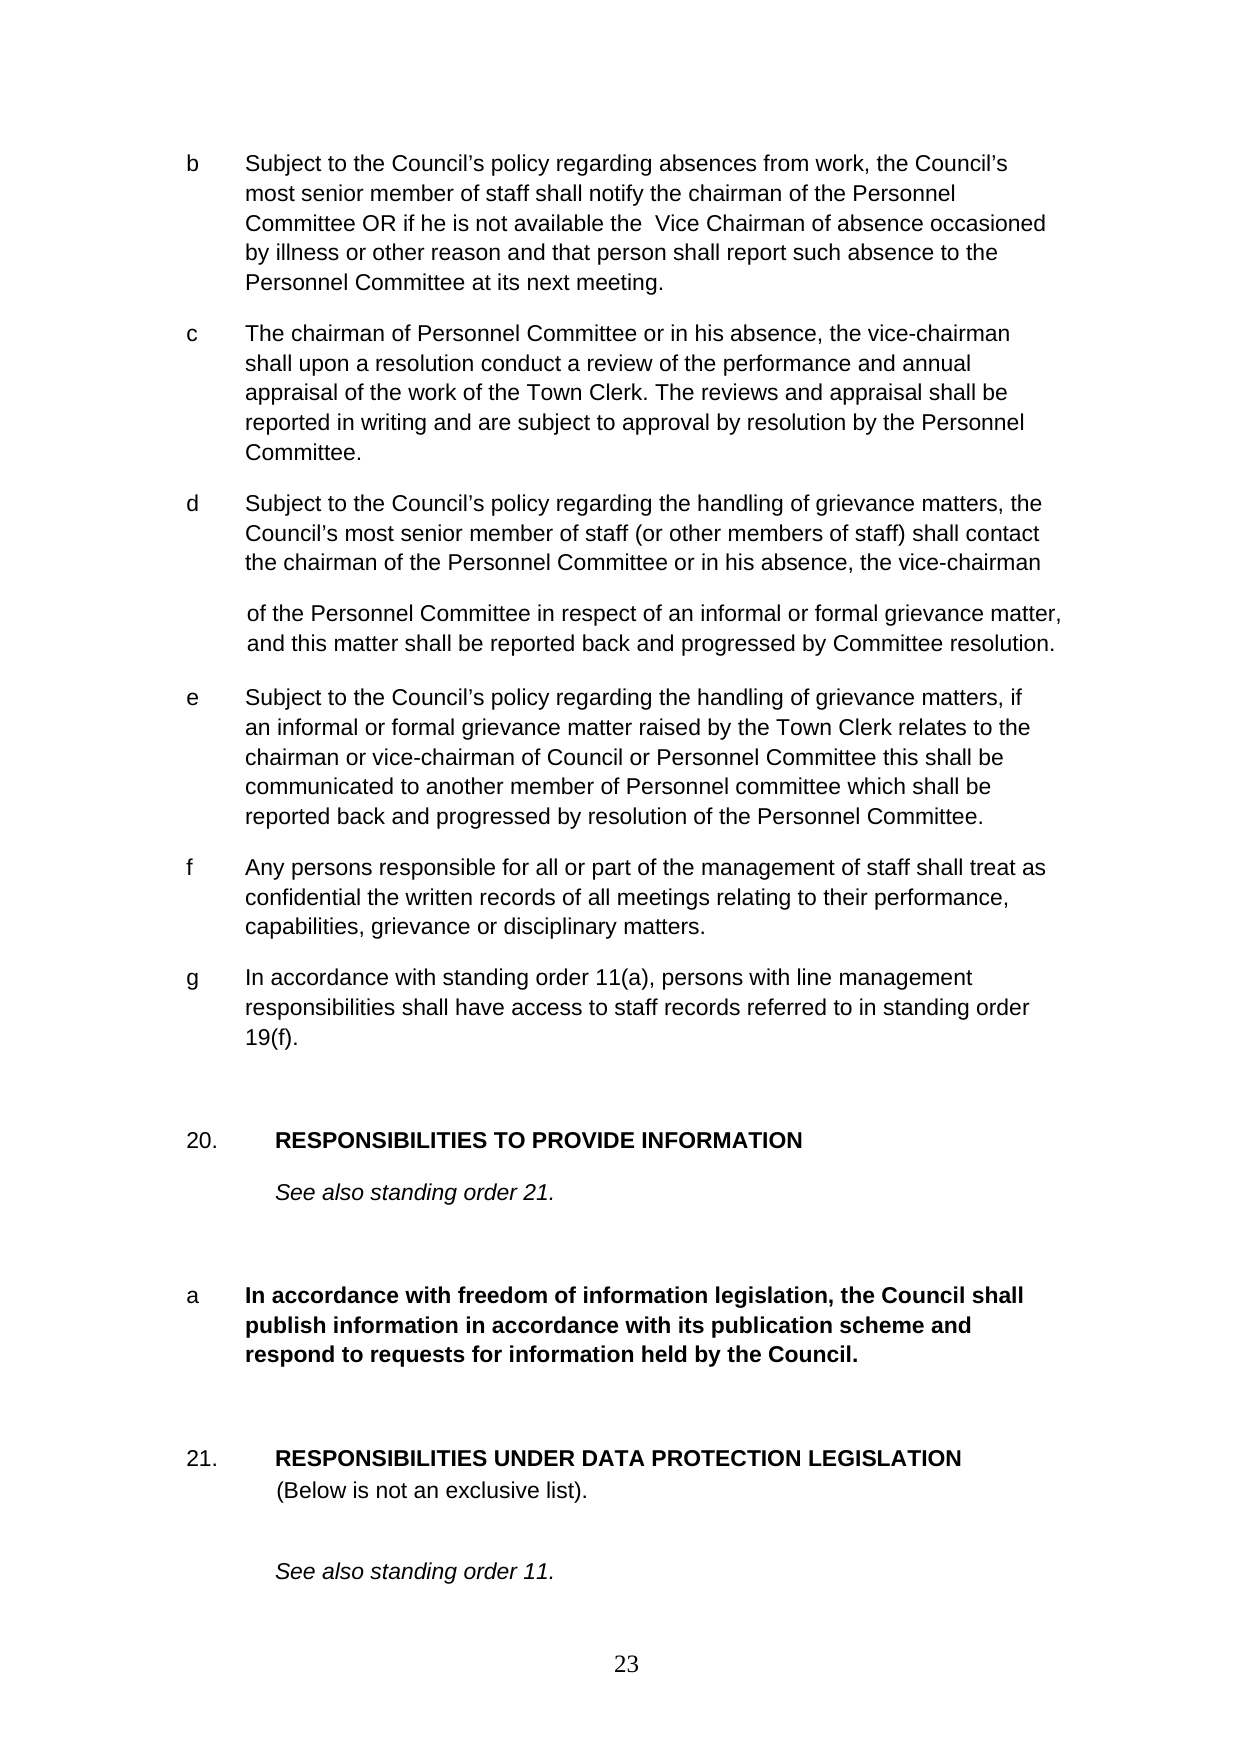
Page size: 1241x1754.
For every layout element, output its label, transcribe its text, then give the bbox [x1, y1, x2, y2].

text a In accordance with freedom of information legislation, the Council shall publish information in accordance with its publication scheme and respond to requests for information held by the Council. [186, 1282, 1054, 1368]
subtitle RESPONSIBILITIES TO PROVIDE INFORMATION [186, 1127, 1054, 1154]
list The chairman of Personnel Committee or in his absence, the vice-chairman shall upon a resolution conduct a review of the performance and annual appraisal of the work of the Town Clerk. The reviews and appraisal shall be reported in writing and are subject to approval by resolution by the Personnel Committee. [186, 320, 1053, 465]
text of the Personnel Committee in respect of an informal or formal grievance matter, and this matter shall be reported back and progressed by Committee resolution. [247, 600, 1062, 656]
text See also standing order 21. [275, 1178, 1062, 1205]
text See also standing order 11. [275, 1558, 1062, 1584]
list In accordance with standing order 11(a), persons with line management responsibilities shall have access to staff records referred to in standing order 19(f). [186, 964, 1053, 1050]
list Subject to the Council’s policy regarding the handling of grievance matters, the Council’s most senior member of staff (or other members of staff) shall contact the chairman of the Personnel Committee or in his absence, the vice-chairman [186, 490, 1053, 576]
subtitle RESPONSIBILITIES UNDER DATA PROTECTION LEGISLATION [186, 1445, 1054, 1472]
list Subject to the Council’s policy regarding absences from work, the Council’s most senior member of staff shall notify the chairman of the Personnel Committee OR if he is not available the Vice Chairman of absence occasioned by illness or other reason and that person shall report such absence to the Personnel Committee at its next meeting. [186, 150, 1053, 295]
list Any persons responsible for all or part of the management of staff shall treat as confidential the written records of all meetings relating to their performance, capabilities, grievance or disciplinary matters. [186, 854, 1053, 939]
list Subject to the Council’s policy regarding the handling of grievance matters, if an informal or formal grievance matter raised by the Town Clerk relates to the chairman or vice-chairman of Council or Personnel Committee this shall be communicated to another member of Personnel committee which shall be reported back and progressed by resolution of the Personnel Committee. [186, 684, 1053, 829]
text (Below is not an exclusive list). [276, 1477, 1053, 1503]
